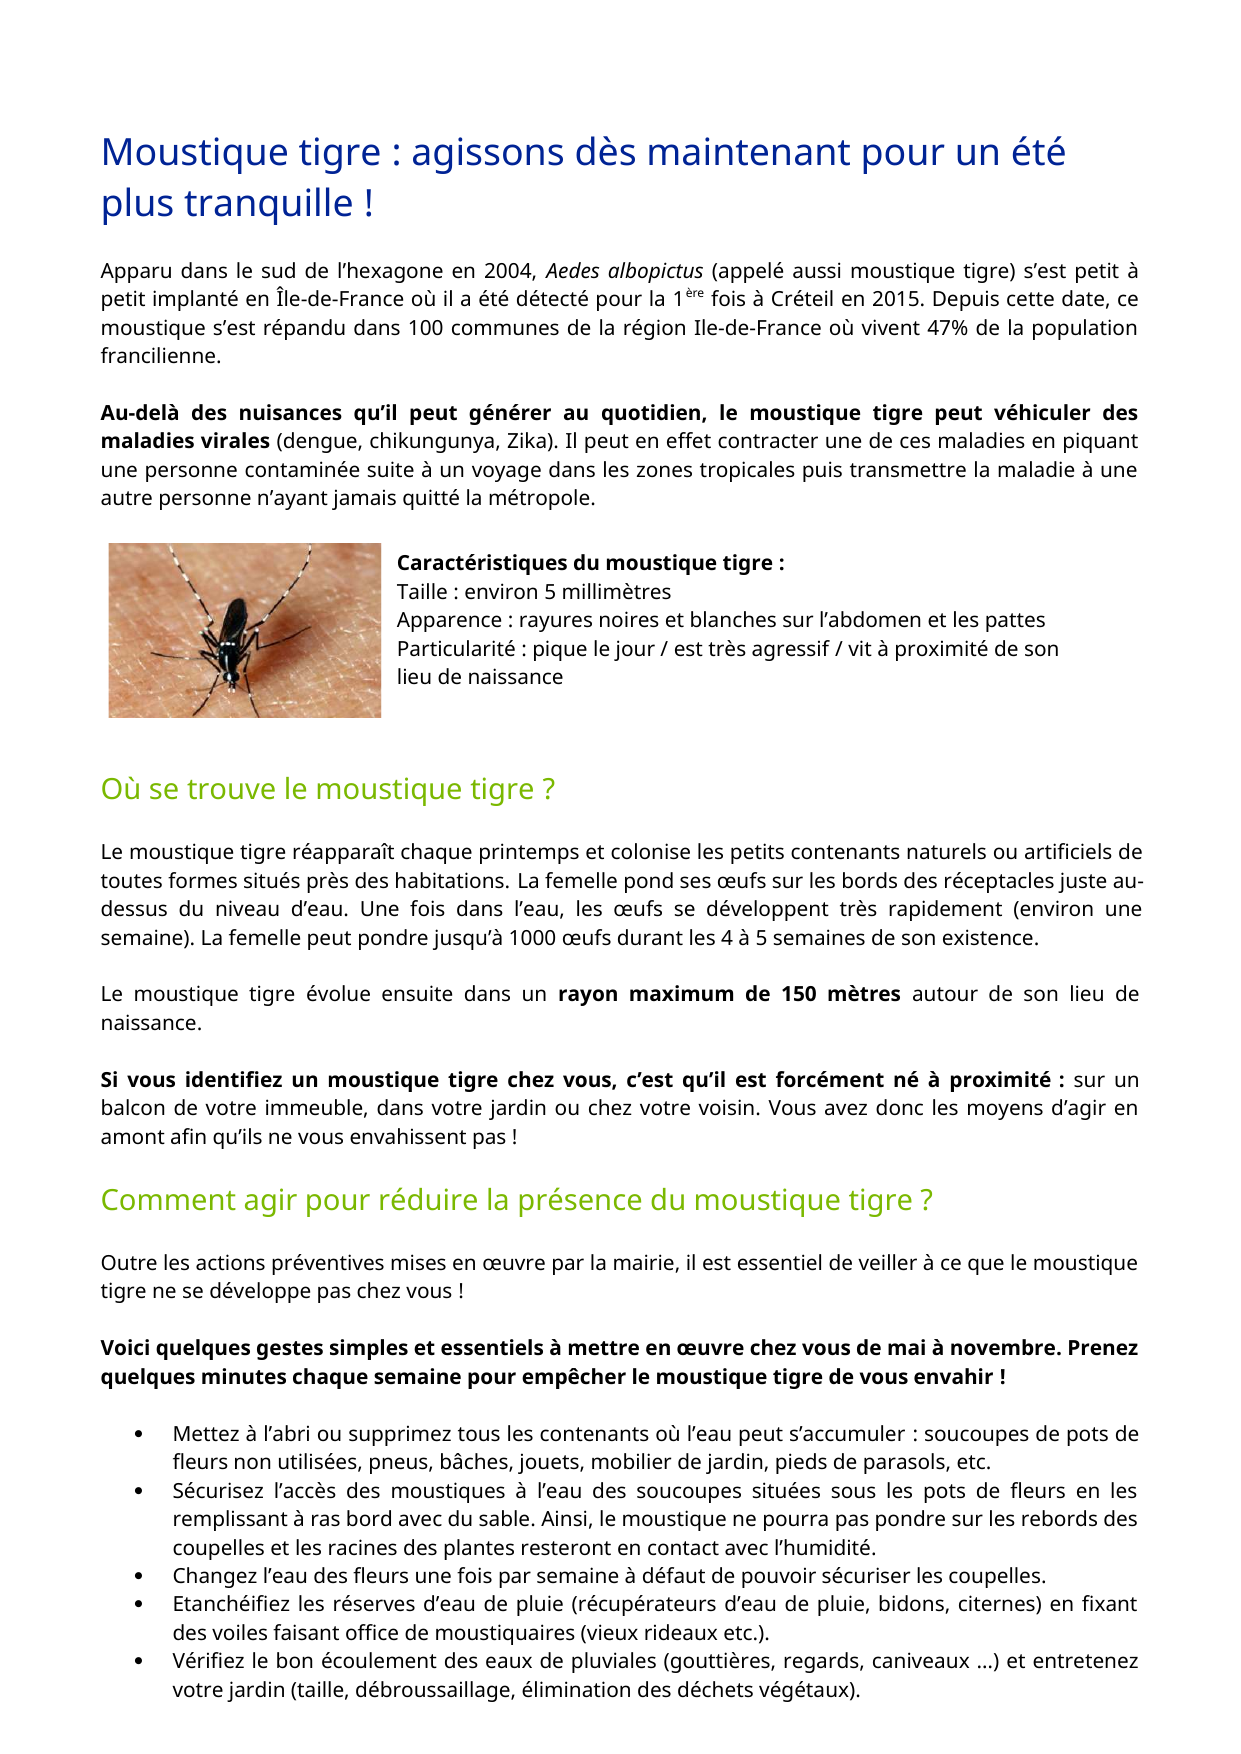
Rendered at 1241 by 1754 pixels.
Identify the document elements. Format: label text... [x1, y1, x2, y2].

text Voici quelques gestes simples et essentiels à mettre en œuvre chez vous de mai à novembre. Prenez quelques minutes chaque semaine pour empêcher le moustique tigre de vous envahir ! [100, 1333, 1140, 1390]
list Vérifiez le bon écoulement des eaux de pluviales (gouttières, regards, caniveaux …) et entretenez votre jardin (taille, débroussaillage, élimination des déchets végétaux). [135, 1646, 1140, 1703]
list Etanchéifiez les réserves d’eau de pluie (récupérateurs d’eau de pluie, bidons, citernes) en fixant des voiles faisant office de moustiquaires (vieux rideaux etc.). [135, 1589, 1140, 1646]
text Le moustique tigre réapparaît chaque printemps et colonise les petits contenants naturels ou artificiels de toutes formes situés près des habitations. La femelle pond ses œufs sur les bords des réceptacles juste au-dessus du niveau d’eau. Une fois dans l’eau, les œufs se développent très rapidement (environ une semaine). La femelle peut pondre jusqu’à 1000 œufs durant les 4 à 5 semaines de son existence. [100, 837, 1144, 951]
subtitle Comment agir pour réduire la présence du moustique tigre ? [100, 1179, 1140, 1219]
text Apparu dans le sud de l’hexagone en 2004, Aedes albopictus (appelé aussi moustique tigre) s’est petit à petit implanté en Île-de-France où il a été détecté pour la 1ère fois à Créteil en 2015. Depuis cette date, ce moustique s’est répandu dans 100 communes de la région Ile-de-France où vivent 47% de la population francilienne. [100, 256, 1140, 370]
text Le moustique tigre évolue ensuite dans un rayon maximum de 150 mètres autour de son lieu de naissance. [100, 979, 1140, 1036]
list Mettez à l’abri ou supprimez tous les contenants où l’eau peut s’accumuler : soucoupes de pots de fleurs non utilisées, pneus, bâches, jouets, mobilier de jardin, pieds de parasols, etc. [135, 1419, 1140, 1476]
text Si vous identifiez un moustique tigre chez vous, c’est qu’il est forcément né à proximité : sur un balcon de votre immeuble, dans votre jardin ou chez votre voisin. Vous avez donc les moyens d’agir en amont afin qu’ils ne vous envahissent pas ! [100, 1065, 1140, 1150]
list Changez l’eau des fleurs une fois par semaine à défaut de pouvoir sécuriser les coupelles. [135, 1561, 1140, 1589]
text Au-delà des nuisances qu’il peut générer au quotidien, le moustique tigre peut véhiculer des maladies virales (dengue, chikungunya, Zika). Il peut en effet contracter une de ces maladies en piquant une personne contaminée suite à un voyage dans les zones tropicales puis transmettre la maladie à une autre personne n’ayant jamais quitté la métropole. [100, 398, 1140, 512]
text Outre les actions préventives mises en œuvre par la mairie, il est essentiel de veiller à ce que le moustique tigre ne se développe pas chez vous ! [100, 1248, 1140, 1305]
subtitle Moustique tigre : agissons dès maintenant pour un été plus tranquille ! [100, 125, 1140, 227]
subtitle Où se trouve le moustique tigre ? [100, 768, 1140, 808]
picture [108, 543, 381, 718]
list Sécurisez l’accès des moustiques à l’eau des soucoupes situées sous les pots de fleurs en les remplissant à ras bord avec du sable. Ainsi, le moustique ne pourra pas pondre sur les rebords des coupelles et les racines des plantes resteront en contact avec l’humidité. [135, 1476, 1140, 1561]
